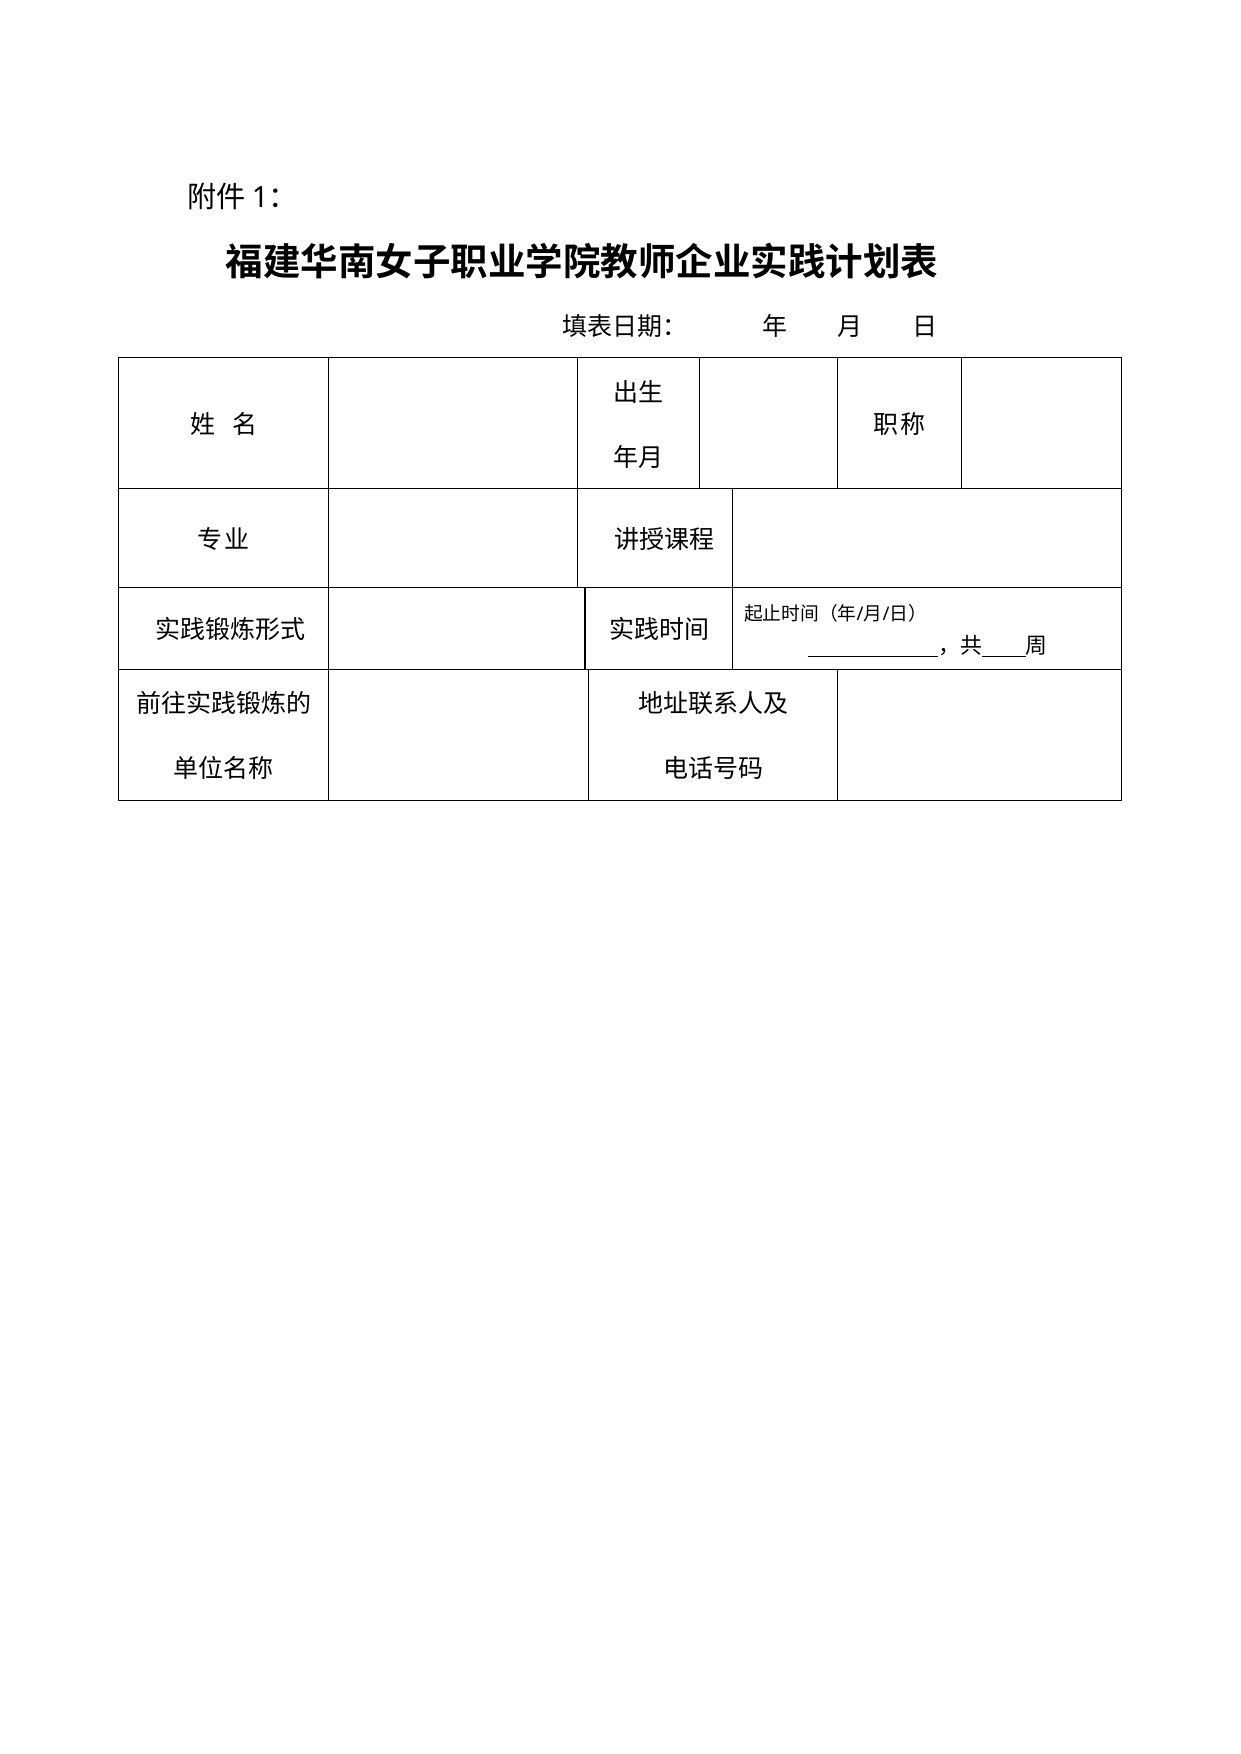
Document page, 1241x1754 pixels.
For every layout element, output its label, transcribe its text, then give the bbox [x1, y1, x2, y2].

table_header [700, 358, 837, 488]
table_cell [329, 588, 584, 668]
text 福建华南女子职业学院教师企业实践计划表 [111, 227, 1053, 292]
table_cell 讲授课程 [578, 489, 732, 587]
table_header 出生 年月 [578, 358, 699, 488]
table_cell 实践时间 [586, 588, 732, 668]
table_cell 前往实践锻炼的单位名称 [119, 670, 328, 799]
table_cell 专业 [119, 489, 328, 587]
table_header 姓 名 [119, 358, 328, 488]
table_header [329, 358, 577, 488]
table_cell 地址联系人及 电话号码 [589, 670, 837, 799]
text 填表日期： 年 月 日 [187, 292, 1053, 357]
table_cell [329, 489, 577, 587]
table_cell [838, 670, 1121, 799]
table_header [962, 358, 1121, 488]
table_cell [733, 489, 1121, 587]
text 附件1： [187, 162, 1053, 227]
table_cell 实践锻炼形式 [119, 588, 328, 668]
table_header 职称 [838, 358, 961, 488]
table_cell 起止时间（年/月/日） ，共 周 [733, 588, 1121, 668]
table_cell [329, 670, 588, 799]
